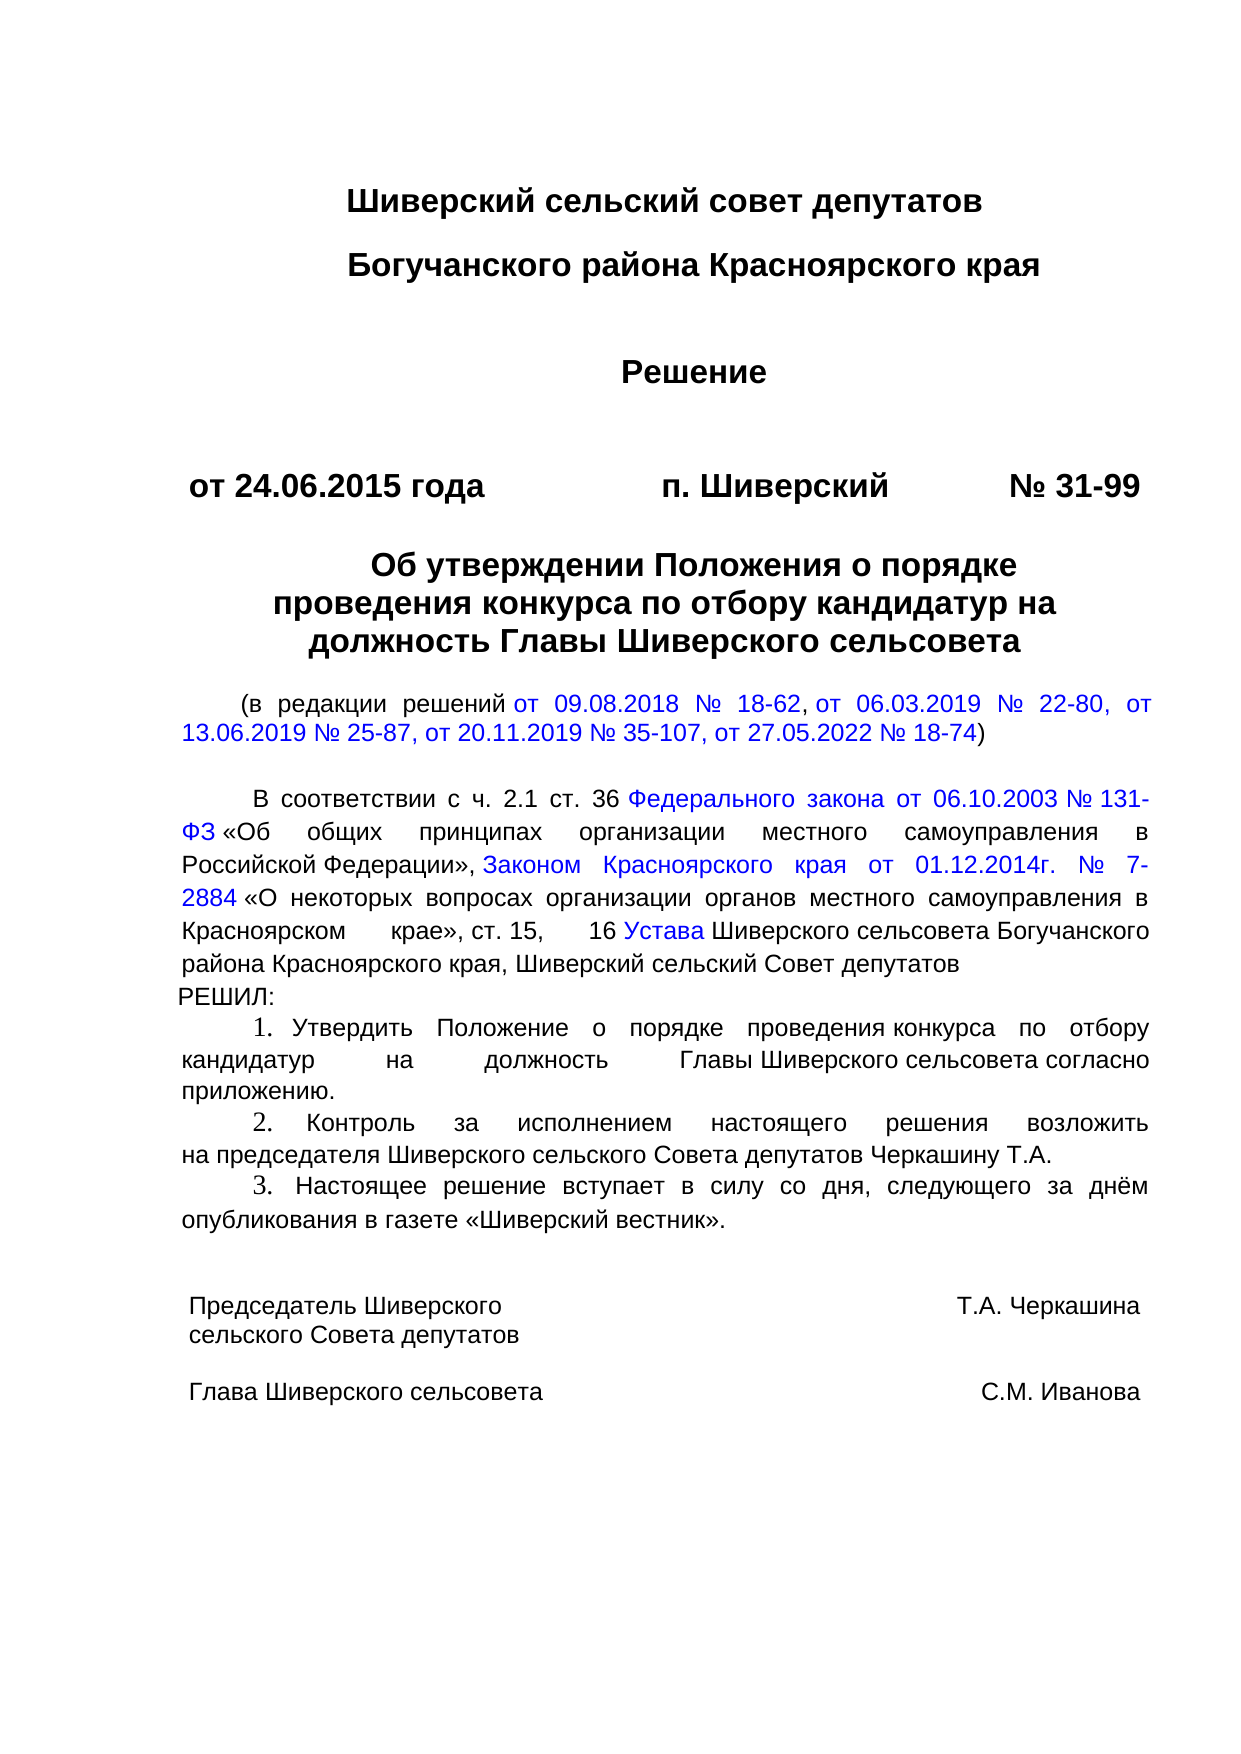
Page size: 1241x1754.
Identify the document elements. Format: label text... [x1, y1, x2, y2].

text 1. Утвердить Положение о порядке проведения конкурса по отбору кандидатур на должность Главы Шиверского сельсовета согласно приложению. [181, 1010, 1149, 1105]
text Шиверский сельский совет депутатов [177, 143, 1152, 220]
text 2. Контроль за исполнением настоящего решения возложить на председателя Шиверского сельского Совета депутатов Черкашину Т.А. [181, 1105, 1149, 1168]
text Об утверждении Положения о порядке проведения конкурса по отбору кандидатур на должность Главы Шиверского сельсовета [177, 545, 1152, 660]
table_header Председатель Шиверского сельского Совета депутатов [177, 1291, 664, 1348]
table_header № 31-99 [944, 441, 1152, 511]
table_header п. Шиверский [606, 441, 944, 511]
text Решение [177, 353, 1152, 391]
text (в редакции решений от 09.08.2018 № 18-62, от 06.03.2019 № 22-80, от 13.06.2019 № 25-87, от 20.11.2019 № 35-107, от 27.05.2022 № 18-74) [181, 689, 1152, 746]
table_header от 24.06.2015 года [177, 441, 606, 511]
text Богучанского района Красноярского края [177, 245, 1152, 283]
table_header Т.А. Черкашина [664, 1291, 1152, 1348]
text РЕШИЛ: [177, 977, 1149, 1010]
text В соответствии с ч. 2.1 ст. 36 Федерального закона от 06.10.2003 № 131-ФЗ «Об общих принципах организации местного самоуправления в Российской Федерации», Законом Красноярского края от 01.12.2014г. № 7-2884 «О некоторых вопросах организации органов местного самоуправления в Красноярском крае», ст. 15, 16 Устава Шиверского сельсовета Богучанского района Красноярского края, Шиверский сельский Совет депутатов [181, 779, 1149, 977]
table_header С.М. Иванова [784, 1377, 1152, 1406]
text 3. Настоящее решение вступает в силу со дня, следующего за днём опубликования в газете «Шиверский вестник». [181, 1168, 1149, 1233]
table_header Глава Шиверского сельсовета [177, 1377, 784, 1406]
